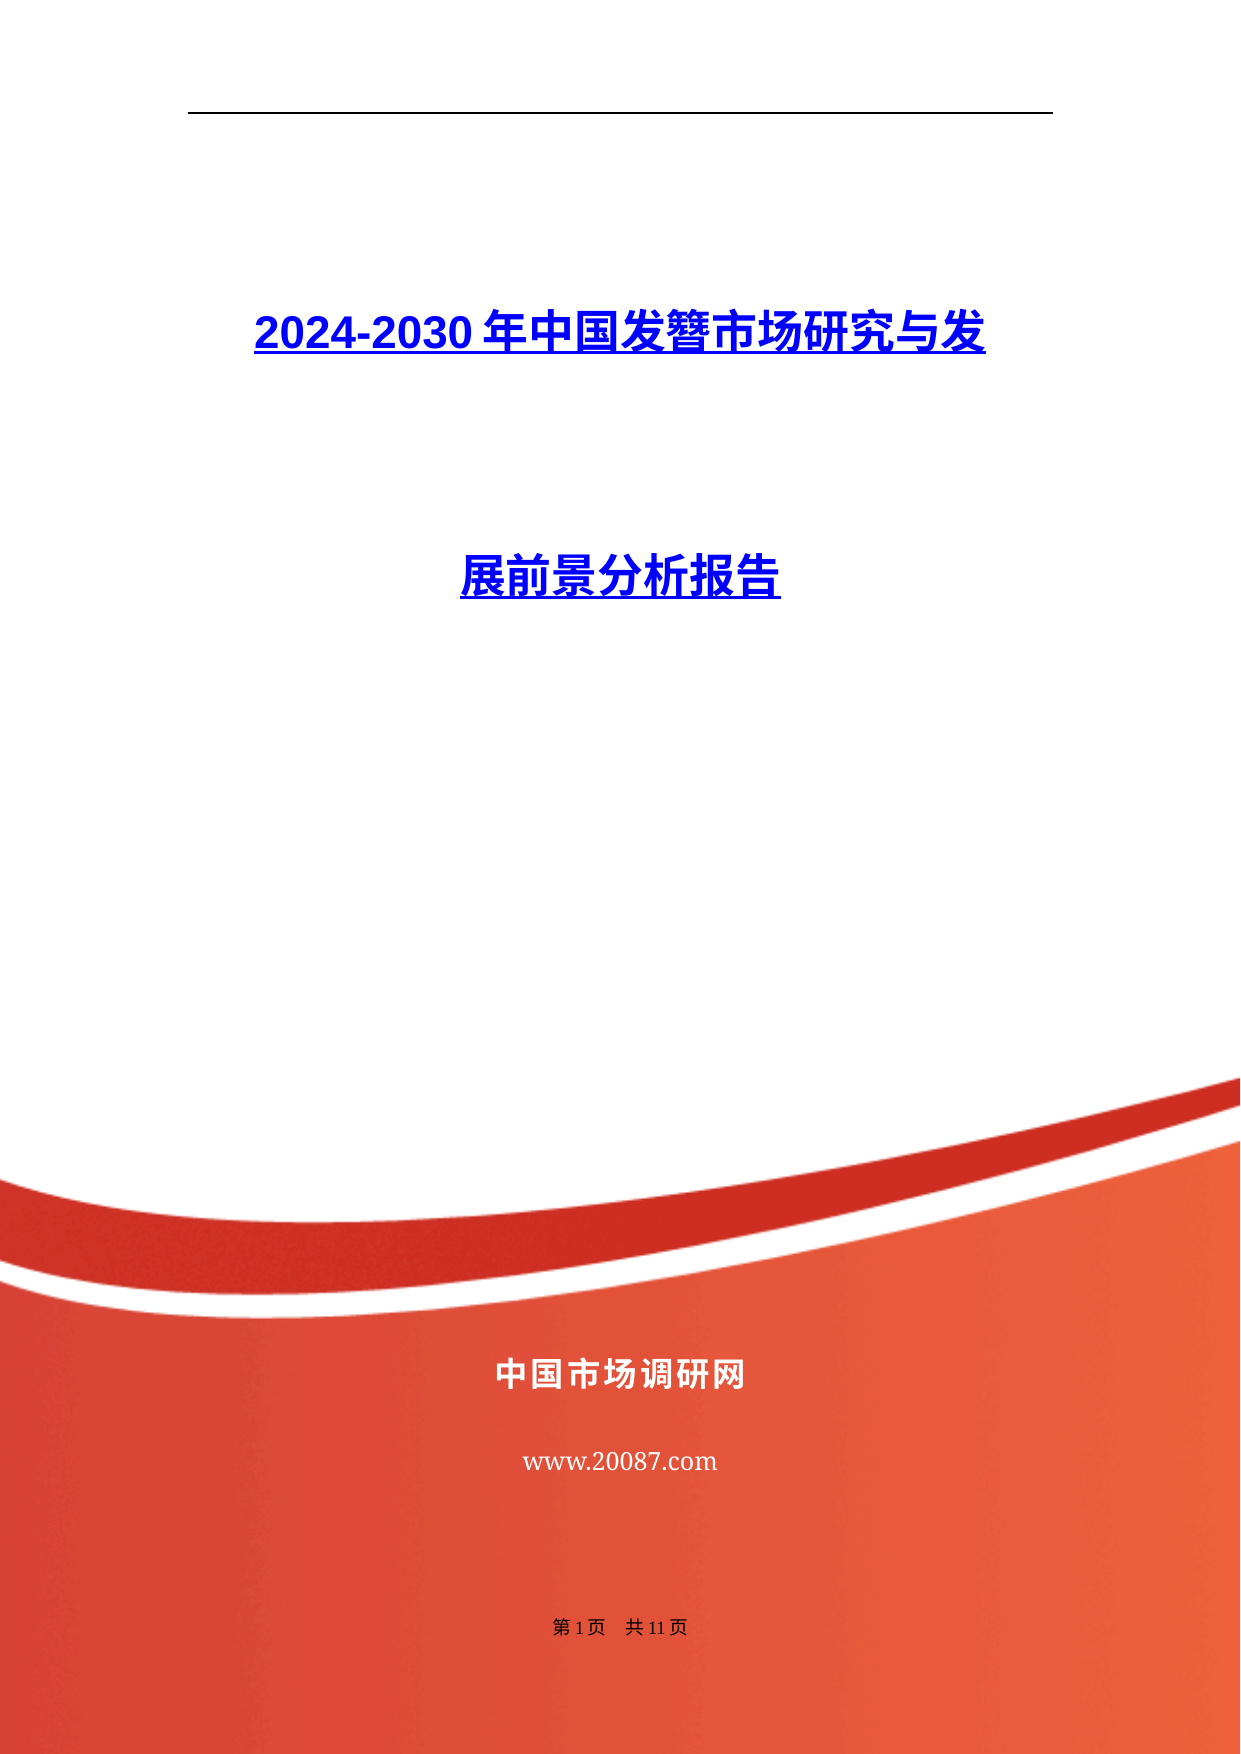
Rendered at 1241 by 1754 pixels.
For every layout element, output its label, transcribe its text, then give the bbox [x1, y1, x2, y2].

table_header 2024-2030年中国发簪市场研究与发展前景分析报告 [188, 207, 1053, 773]
subtitle 中国市场调研网 [187, 1339, 1053, 1404]
text www.20087.com [187, 1428, 1053, 1493]
picture [0, 1006, 1241, 1754]
